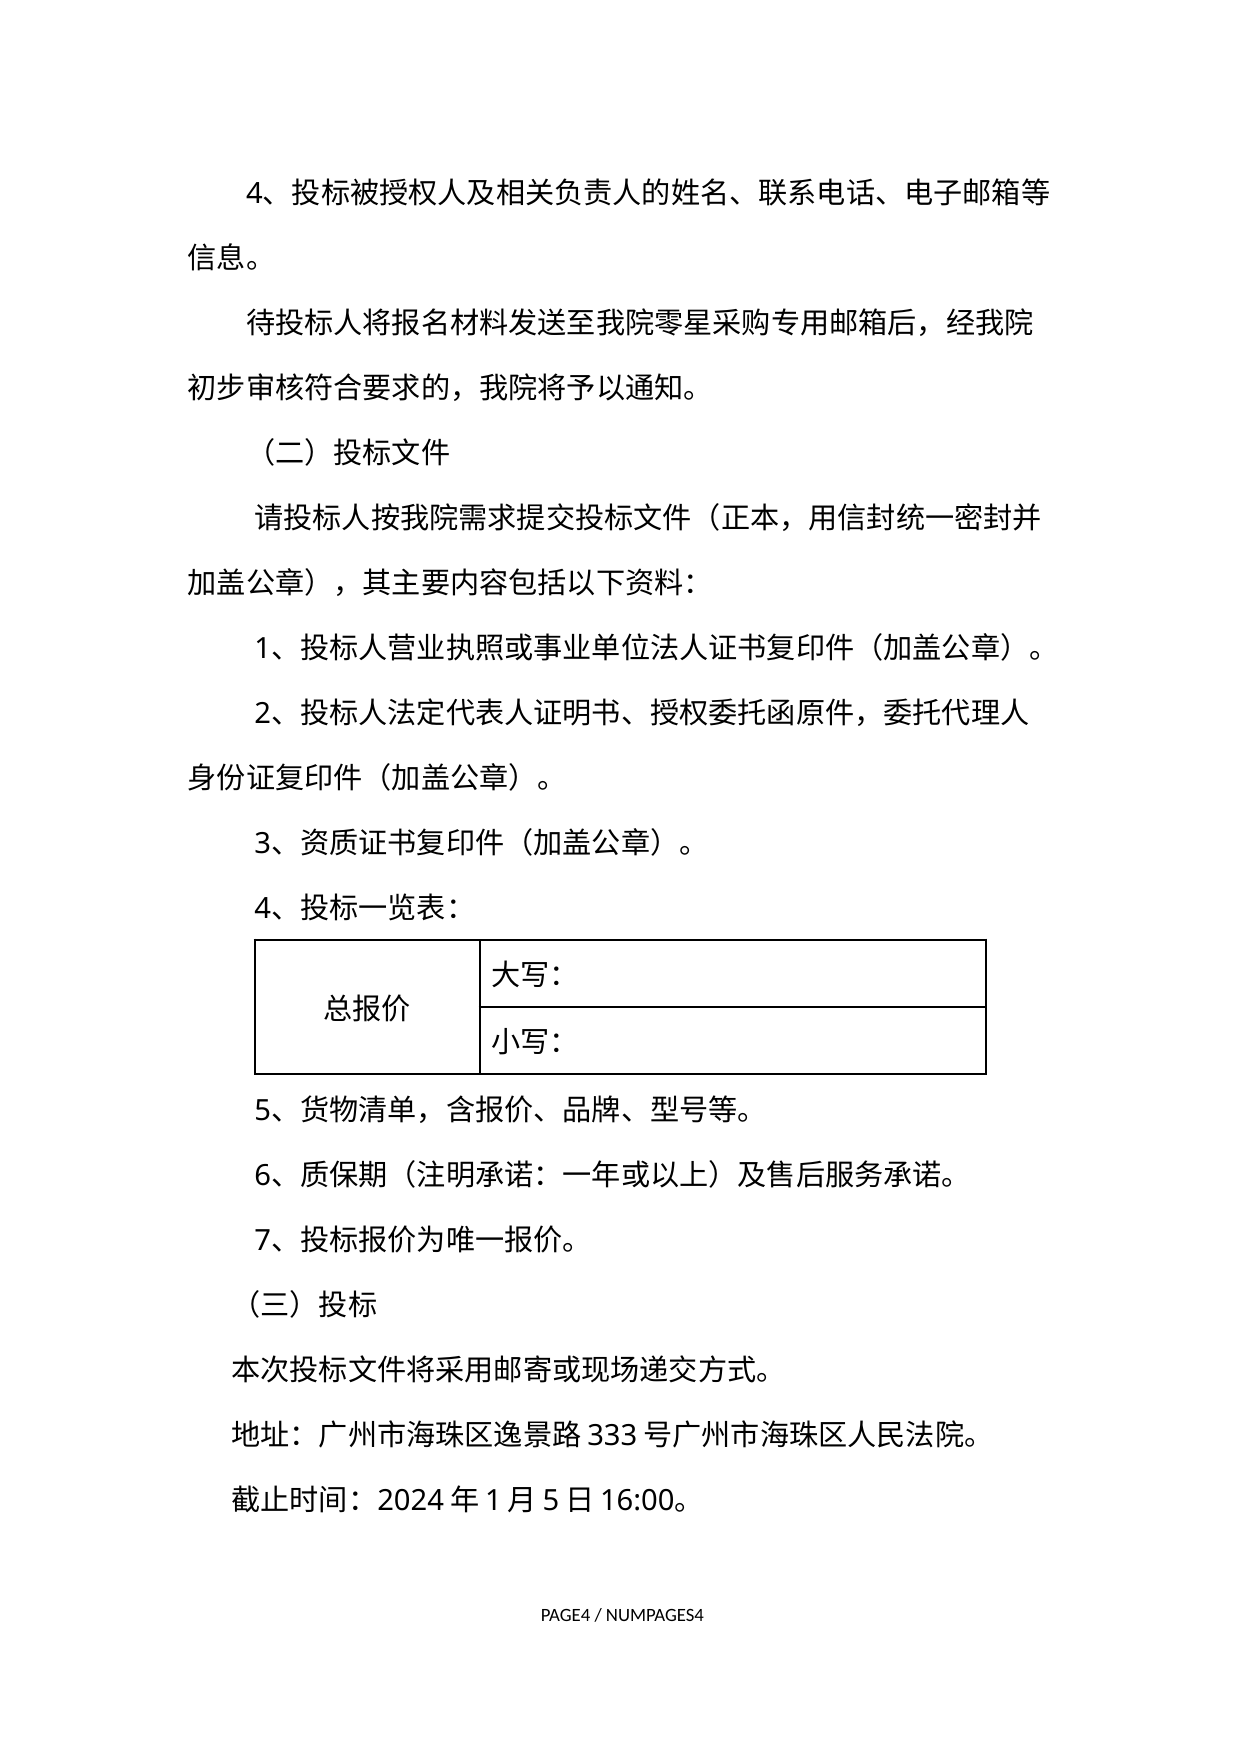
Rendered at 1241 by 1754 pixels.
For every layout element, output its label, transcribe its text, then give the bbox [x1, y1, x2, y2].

text 地址：广州市海珠区逸景路333号广州市海珠区人民法院。 [187, 1400, 1053, 1465]
text （二）投标文件 [187, 418, 1053, 483]
text 6、质保期（注明承诺：一年或以上）及售后服务承诺。 [187, 1140, 1053, 1205]
text 4、投标一览表： [187, 873, 1053, 938]
text （三）投标 [187, 1270, 1053, 1335]
text 本次投标文件将采用邮寄或现场递交方式。 [187, 1335, 1053, 1400]
text 1、投标人营业执照或事业单位法人证书复印件（加盖公章）。 [187, 613, 1053, 678]
text 待投标人将报名材料发送至我院零星采购专用邮箱后，经我院初步审核符合要求的，我院将予以通知。 [187, 288, 1053, 418]
table_header 大写： [481, 941, 985, 1006]
text 7、投标报价为唯一报价。 [187, 1205, 1053, 1270]
table_header 总报价 [256, 941, 479, 1073]
text 2、投标人法定代表人证明书、授权委托函原件，委托代理人身份证复印件（加盖公章）。 [187, 678, 1053, 808]
text 请投标人按我院需求提交投标文件（正本，用信封统一密封并加盖公章），其主要内容包括以下资料： [187, 483, 1053, 613]
text 5、货物清单，含报价、品牌、型号等。 [187, 1075, 1053, 1140]
text 3、资质证书复印件（加盖公章）。 [187, 808, 1053, 873]
text 截止时间：2024年1月5日16:00。 [187, 1465, 1053, 1530]
text 4、投标被授权人及相关负责人的姓名、联系电话、电子邮箱等信息。 [187, 158, 1053, 288]
table_cell 小写： [481, 1008, 985, 1073]
